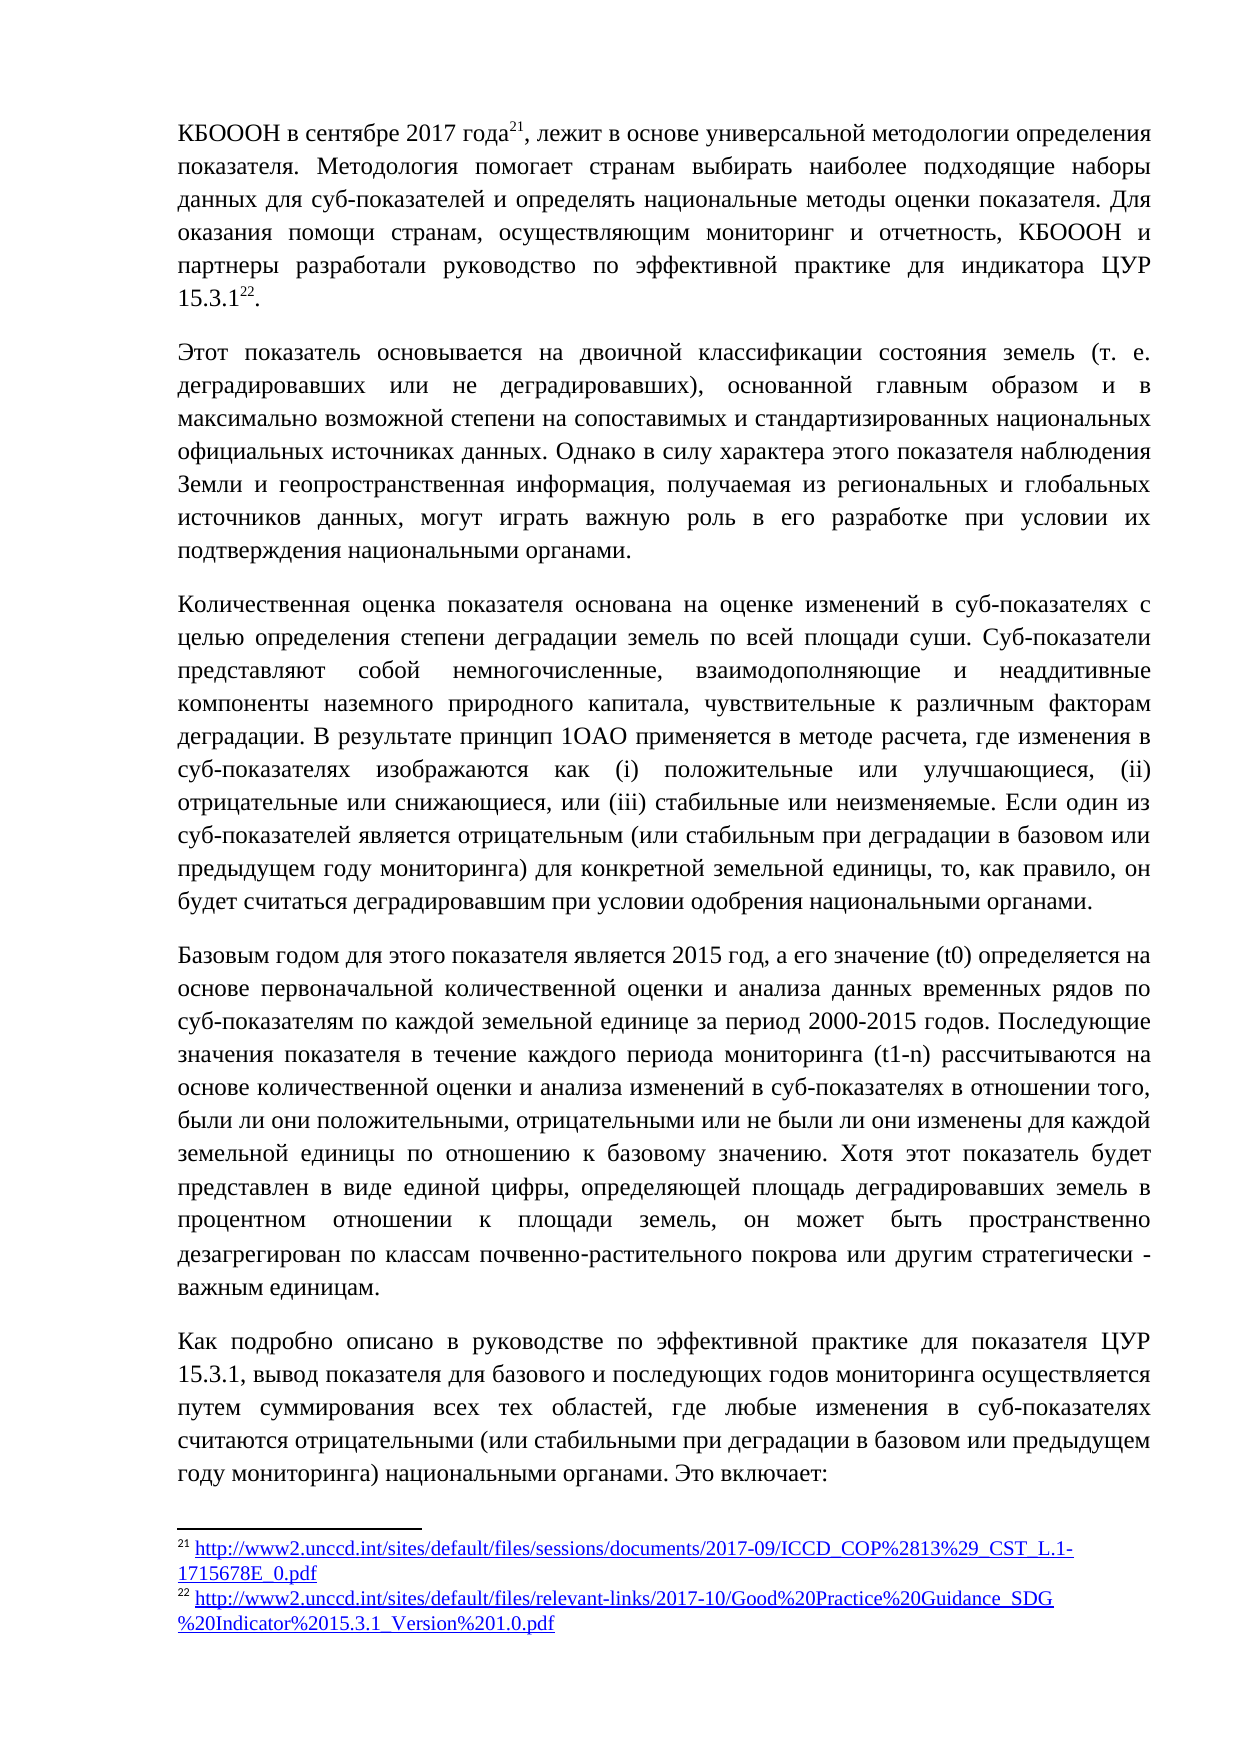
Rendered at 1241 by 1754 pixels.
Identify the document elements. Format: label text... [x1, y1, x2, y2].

text Как подробно описано в руководстве по эффективной практике для показателя ЦУР 15.3.1, вывод показателя для базового и последующих годов мониторинга осуществляется путем суммирования всех тех областей, где любые изменения в суб-показателях считаются отрицательными (или стабильными при деградации в базовом или предыдущем году мониторинга) национальными органами. Это включает: [177, 1326, 1152, 1487]
text Этот показатель основывается на двоичной классификации состояния земель (т. е. деградировавших или не деградировавших), основанной главным образом и в максимально возможной степени на сопоставимых и стандартизированных национальных официальных источниках данных. Однако в силу характера этого показателя наблюдения Земли и геопространственная информация, получаемая из региональных и глобальных источников данных, могут играть важную роль в его разработке при условии их подтверждения национальными органами. [177, 337, 1152, 564]
text Количественная оценка показателя основана на оценке изменений в суб-показателях с целью определения степени деградации земель по всей площади суши. Суб-показатели представляют собой немногочисленные, взаимодополняющие и неаддитивные компоненты наземного природного капитала, чувствительные к различным факторам деградации. В результате принцип 1OAO применяется в методе расчета, где изменения в суб-показателях изображаются как (i) положительные или улучшающиеся, (ii) отрицательные или снижающиеся, или (iii) стабильные или неизменяемые. Если один из суб-показателей является отрицательным (или стабильным при деградации в базовом или предыдущем году мониторинга) для конкретной земельной единицы, то, как правило, он будет считаться деградировавшим при условии одобрения национальными органами. [177, 589, 1152, 915]
text Базовым годом для этого показателя является 2015 год, а его значение (t0) определяется на основе первоначальной количественной оценки и анализа данных временных рядов по суб-показателям по каждой земельной единице за период 2000-2015 годов. Последующие значения показателя в течение каждого периода мониторинга (t1-n) рассчитываются на основе количественной оценки и анализа изменений в суб-показателях в отношении того, были ли они положительными, отрицательными или не были ли они изменены для каждой земельной единицы по отношению к базовому значению. Хотя этот показатель будет представлен в виде единой цифры, определяющей площадь деградировавших земель в процентном отношении к площади земель, он может быть пространственно дезагрегирован по классам почвенно‐растительного покрова или другим стратегически - важным единицам. [177, 940, 1152, 1301]
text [177, 118, 1152, 312]
